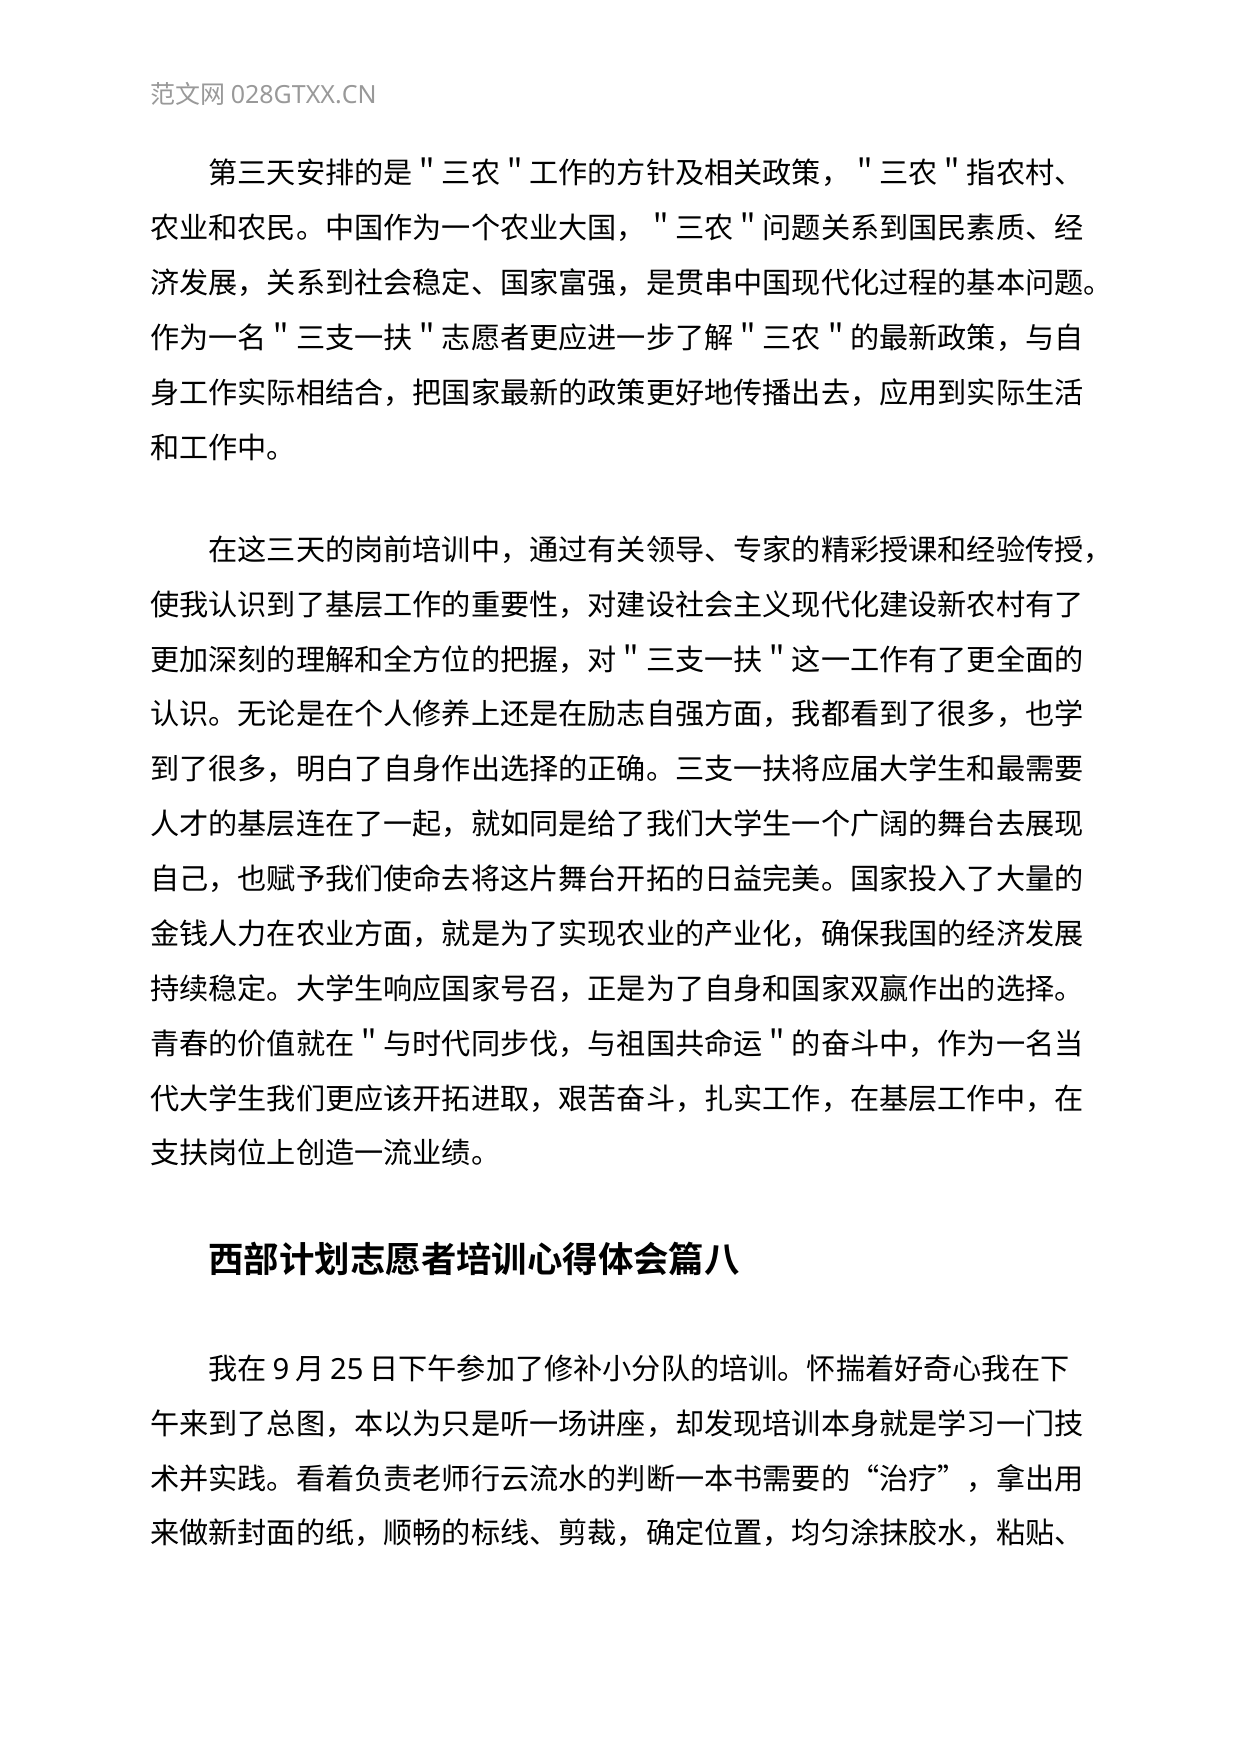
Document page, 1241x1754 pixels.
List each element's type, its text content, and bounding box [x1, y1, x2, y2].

text 在这三天的岗前培训中，通过有关领导、专家的精彩授课和经验传授，使我认识到了基层工作的重要性，对建设社会主义现代化建设新农村有了更加深刻的理解和全方位的把握，对＂三支一扶＂这一工作有了更全面的认识。无论是在个人修养上还是在励志自强方面，我都看到了很多，也学到了很多，明白了自身作出选择的正确。三支一扶将应届大学生和最需要人才的基层连在了一起，就如同是给了我们大学生一个广阔的舞台去展现自己，也赋予我们使命去将这片舞台开拓的日益完美。国家投入了大量的金钱人力在农业方面，就是为了实现农业的产业化，确保我国的经济发展持续稳定。大学生响应国家号召，正是为了自身和国家双赢作出的选择。青春的价值就在＂与时代同步伐，与祖国共命运＂的奋斗中，作为一名当代大学生我们更应该开拓进取，艰苦奋斗，扎实工作，在基层工作中，在支扶岗位上创造一流业绩。 [150, 526, 1090, 1172]
text 西部计划志愿者培训心得体会篇八 [150, 1232, 1090, 1283]
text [150, 1345, 1090, 1552]
text 第三天安排的是＂三农＂工作的方针及相关政策，＂三农＂指农村、农业和农民。中国作为一个农业大国，＂三农＂问题关系到国民素质、经济发展，关系到社会稳定、国家富强，是贯串中国现代化过程的基本问题。作为一名＂三支一扶＂志愿者更应进一步了解＂三农＂的最新政策，与自身工作实际相结合，把国家最新的政策更好地传播出去，应用到实际生活和工作中。 [150, 150, 1090, 467]
